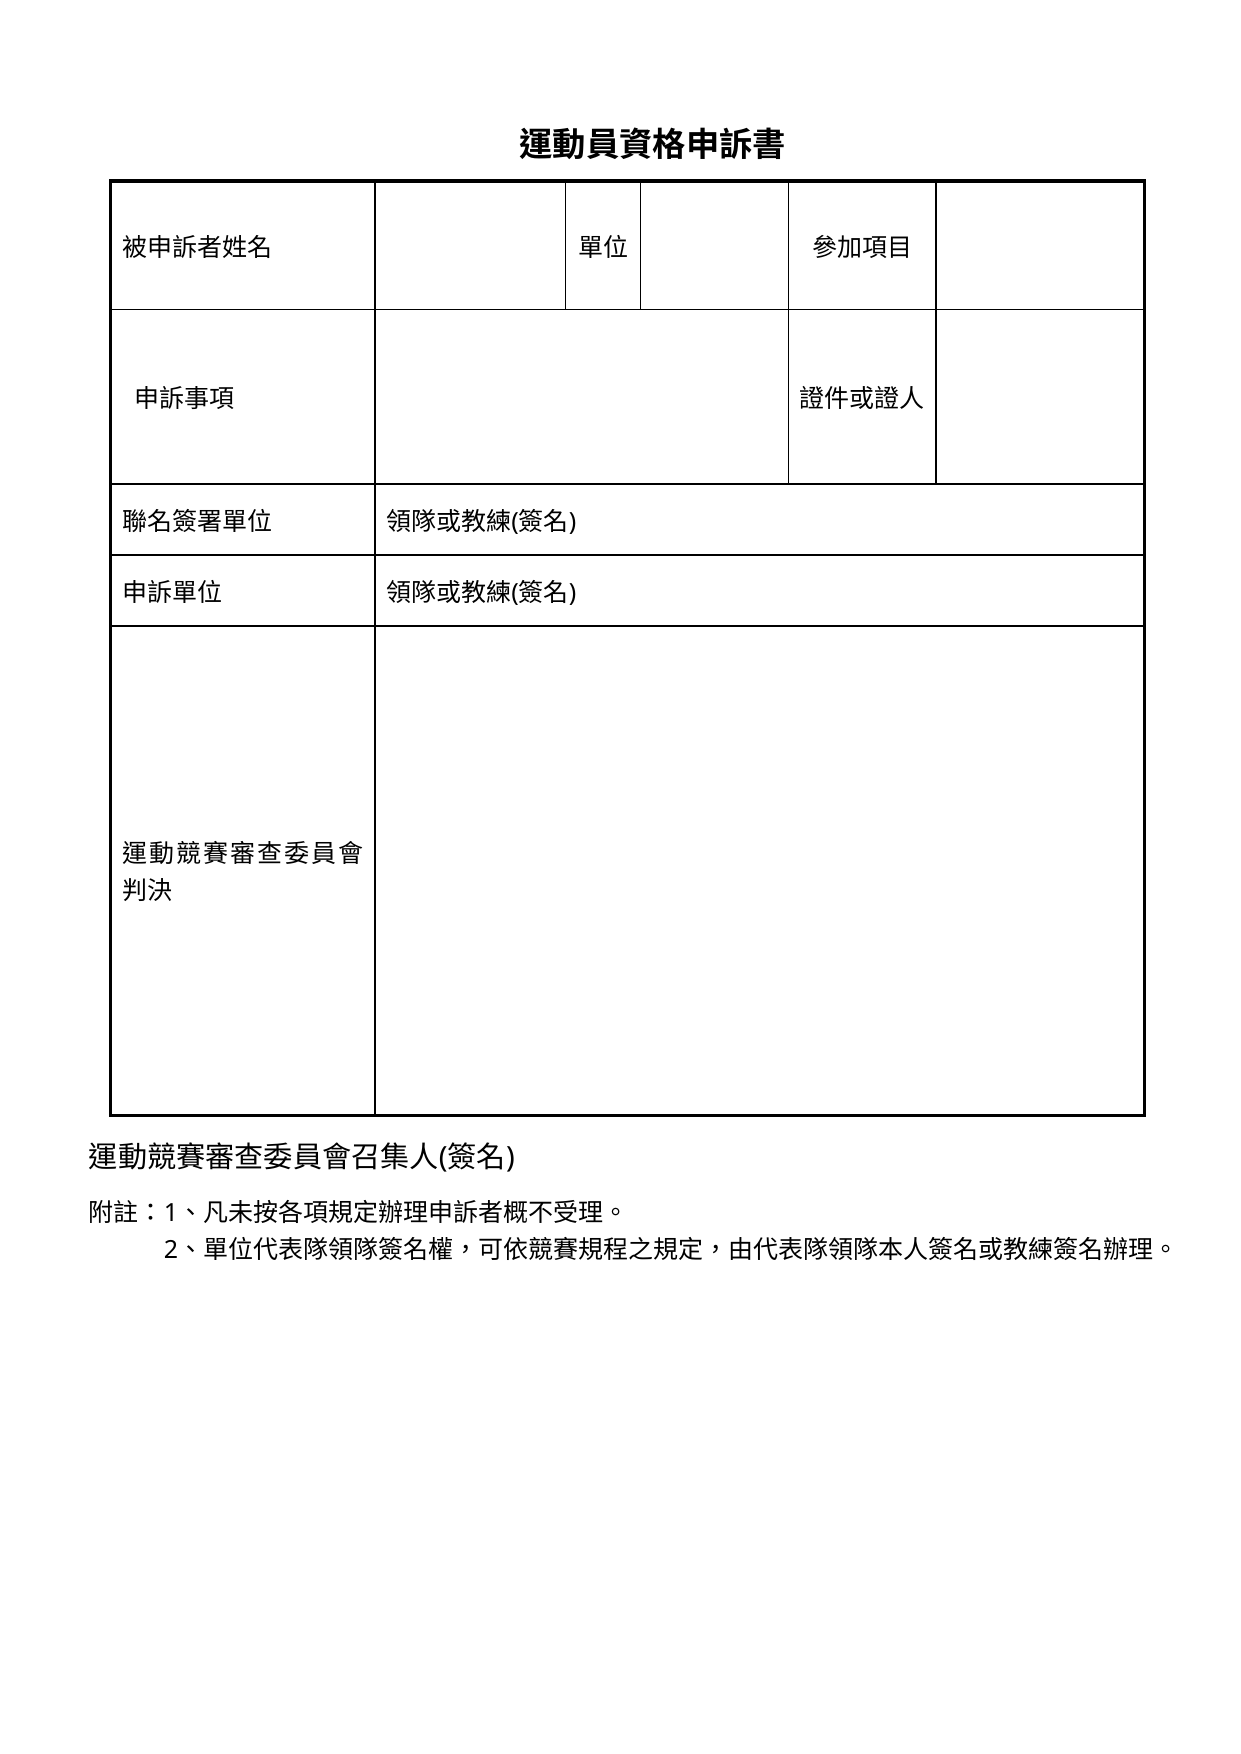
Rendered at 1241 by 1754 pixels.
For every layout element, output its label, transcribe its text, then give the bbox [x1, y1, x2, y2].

text 運動員資格申訴書 [139, 104, 1167, 179]
table_header 參加項目 [789, 183, 935, 309]
table_cell [937, 310, 1143, 483]
table_header [641, 183, 788, 309]
table_header [937, 183, 1143, 309]
table_cell 領隊或教練(簽名) [376, 485, 1143, 554]
table_cell 聯名簽署單位 [112, 485, 374, 554]
text 2、單位代表隊領隊簽名權，可依競賽規程之規定，由代表隊領隊本人簽名或教練簽名辦理。 [89, 1229, 1167, 1267]
table_cell [376, 310, 788, 483]
table_cell 領隊或教練(簽名) [376, 556, 1143, 625]
table_cell 申訴單位 [112, 556, 374, 625]
text 附註：1、凡未按各項規定辦理申訴者概不受理。 [89, 1192, 1167, 1229]
text 運動競賽審查委員會召集人(簽名) [89, 1117, 1167, 1192]
table_header [376, 183, 565, 309]
table_cell 申訴事項 [112, 310, 374, 483]
table_header 單位 [566, 183, 640, 309]
table_header 被申訴者姓名 [112, 183, 374, 309]
table_cell 運動競賽審查委員會判決 [112, 627, 374, 1114]
table_cell [376, 627, 1143, 1114]
table_cell 證件或證人 [789, 310, 935, 483]
